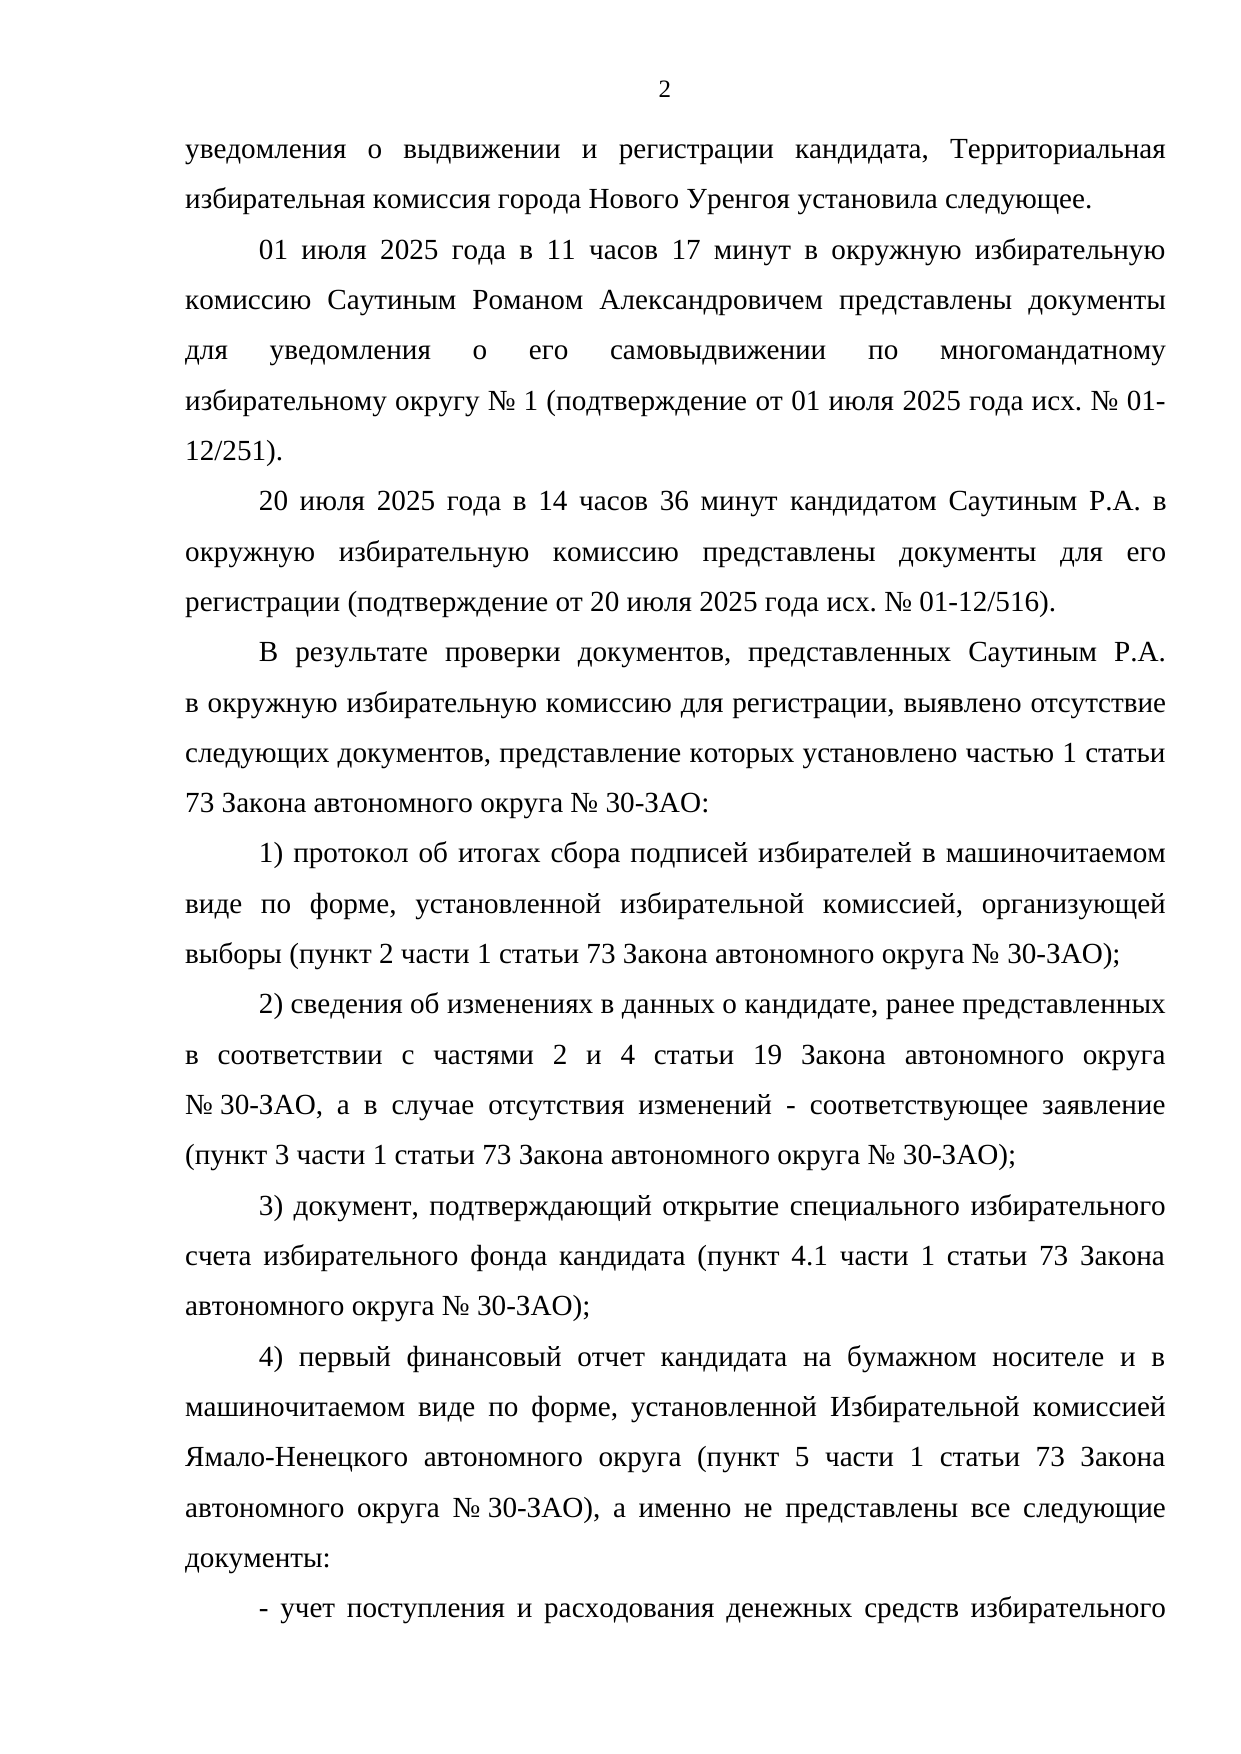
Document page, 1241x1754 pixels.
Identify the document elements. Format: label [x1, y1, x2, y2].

table_cell [174, 131, 1178, 1624]
